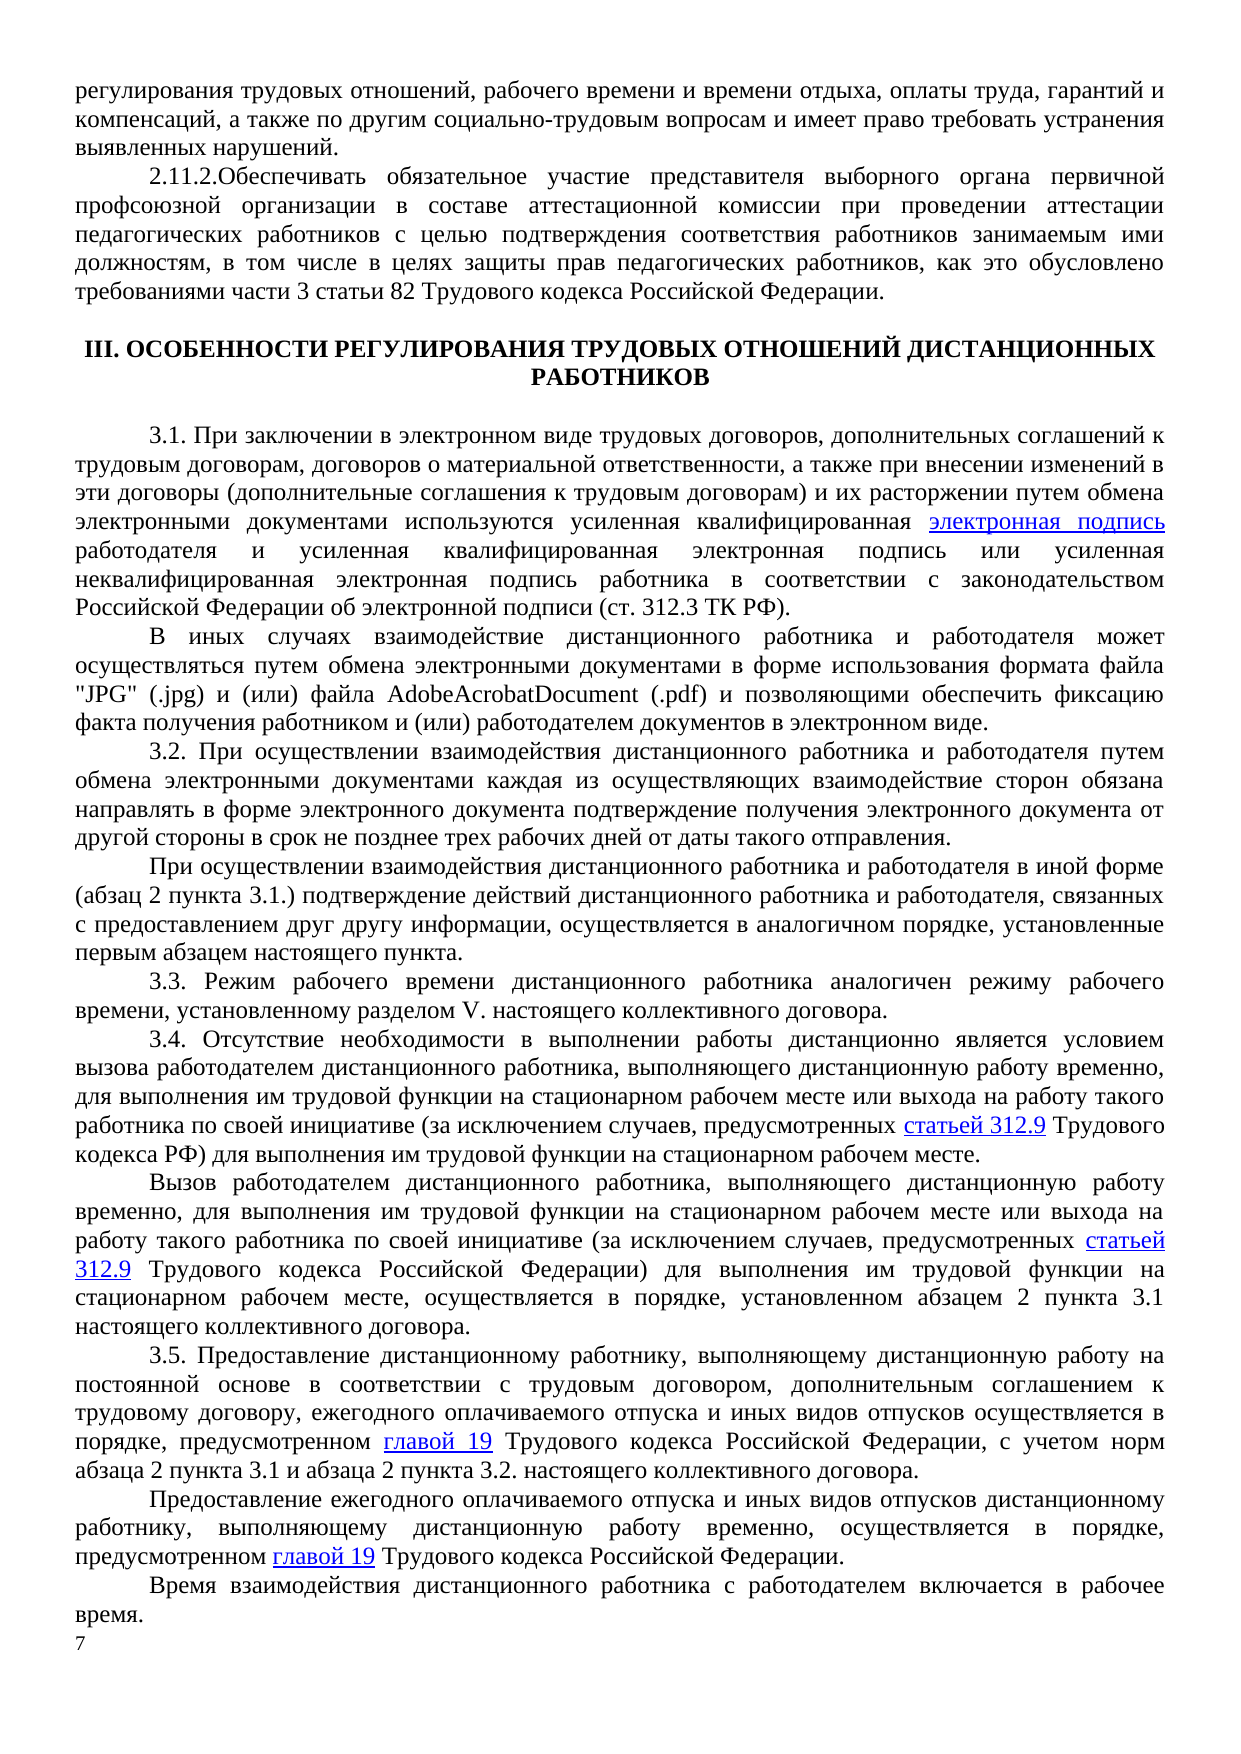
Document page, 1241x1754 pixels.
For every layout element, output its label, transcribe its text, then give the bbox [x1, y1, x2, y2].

text Вызов работодателем дистанционного работника, выполняющего дистанционную работу временно, для выполнения им трудовой функции на стационарном рабочем месте или выхода на работу такого работника по своей инициативе (за исключением случаев, предусмотренных статьей 312.9 Трудового кодекса Российской Федерации) для выполнения им трудовой функции на стационарном рабочем месте, осуществляется в порядке, установленном абзацем 2 пункта 3.1 настоящего коллективного договора. [75, 1167, 1165, 1340]
text Предоставление ежегодного оплачиваемого отпуска и иных видов отпусков дистанционному работнику, выполняющему дистанционную работу временно, осуществляется в порядке, предусмотренном главой 19 Трудового кодекса Российской Федерации. [75, 1484, 1165, 1570]
text 3.1. При заключении в электронном виде трудовых договоров, дополнительных соглашений к трудовым договорам, договоров о материальной ответственности, а также при внесении изменений в эти договоры (дополнительные соглашения к трудовым договорам) и их расторжении путем обмена электронными документами используются усиленная квалифицированная электронная подпись работодателя и усиленная квалифицированная электронная подпись или усиленная неквалифицированная электронная подпись работника в соответствии с законодательством Российской Федерации об электронной подписи (ст. 312.3 ТК РФ). [75, 420, 1165, 621]
text 3.4. Отсутствие необходимости в выполнении работы дистанционно является условием вызова работодателем дистанционного работника, выполняющего дистанционную работу временно, для выполнения им трудовой функции на стационарном рабочем месте или выхода на работу такого работника по своей инициативе (за исключением случаев, предусмотренных статьей 312.9 Трудового кодекса РФ) для выполнения им трудовой функции на стационарном рабочем месте. [75, 1024, 1165, 1167]
text 2.11.2.Обеспечивать обязательное участие представителя выборного органа первичной профсоюзной организации в составе аттестационной комиссии при проведении аттестации педагогических работников с целью подтверждения соответствия работников занимаемым ими должностям, в том числе в целях защиты прав педагогических работников, как это обусловлено требованиями части 3 статьи 82 Трудового кодекса Российской Федерации. [75, 161, 1165, 305]
text III. ОСОБЕННОСТИ РЕГУЛИРОВАНИЯ ТРУДОВЫХ ОТНОШЕНИЙ ДИСТАНЦИОННЫХ РАБОТНИКОВ [75, 334, 1165, 391]
text Время взаимодействия дистанционного работника с работодателем включается в рабочее время. [75, 1570, 1165, 1627]
text 3.5. Предоставление дистанционному работнику, выполняющему дистанционную работу на постоянной основе в соответствии с трудовым договором, дополнительным соглашением к трудовому договору, ежегодного оплачиваемого отпуска и иных видов отпусков осуществляется в порядке, предусмотренном главой 19 Трудового кодекса Российской Федерации, с учетом норм абзаца 2 пункта 3.1 и абзаца 2 пункта 3.2. настоящего коллективного договора. [75, 1340, 1165, 1484]
text 3.2. При осуществлении взаимодействия дистанционного работника и работодателя путем обмена электронными документами каждая из осуществляющих взаимодействие сторон обязана направлять в форме электронного документа подтверждение получения электронного документа от другой стороны в срок не позднее трех рабочих дней от даты такого отправления. [75, 736, 1165, 851]
text При осуществлении взаимодействия дистанционного работника и работодателя в иной форме (абзац 2 пункта 3.1.) подтверждение действий дистанционного работника и работодателя, связанных с предоставлением друг другу информации, осуществляется в аналогичном порядке, установленные первым абзацем настоящего пункта. [75, 851, 1165, 966]
text В иных случаях взаимодействие дистанционного работника и работодателя может осуществляться путем обмена электронными документами в форме использования формата файла "JPG" (.jpg) и (или) файла AdobeAcrobatDocument (.pdf) и позволяющими обеспечить фиксацию факта получения работником и (или) работодателем документов в электронном виде. [75, 621, 1165, 736]
text 3.3. Режим рабочего времени дистанционного работника аналогичен режиму рабочего времени, установленному разделом V. настоящего коллективного договора. [75, 966, 1165, 1024]
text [75, 75, 1165, 161]
